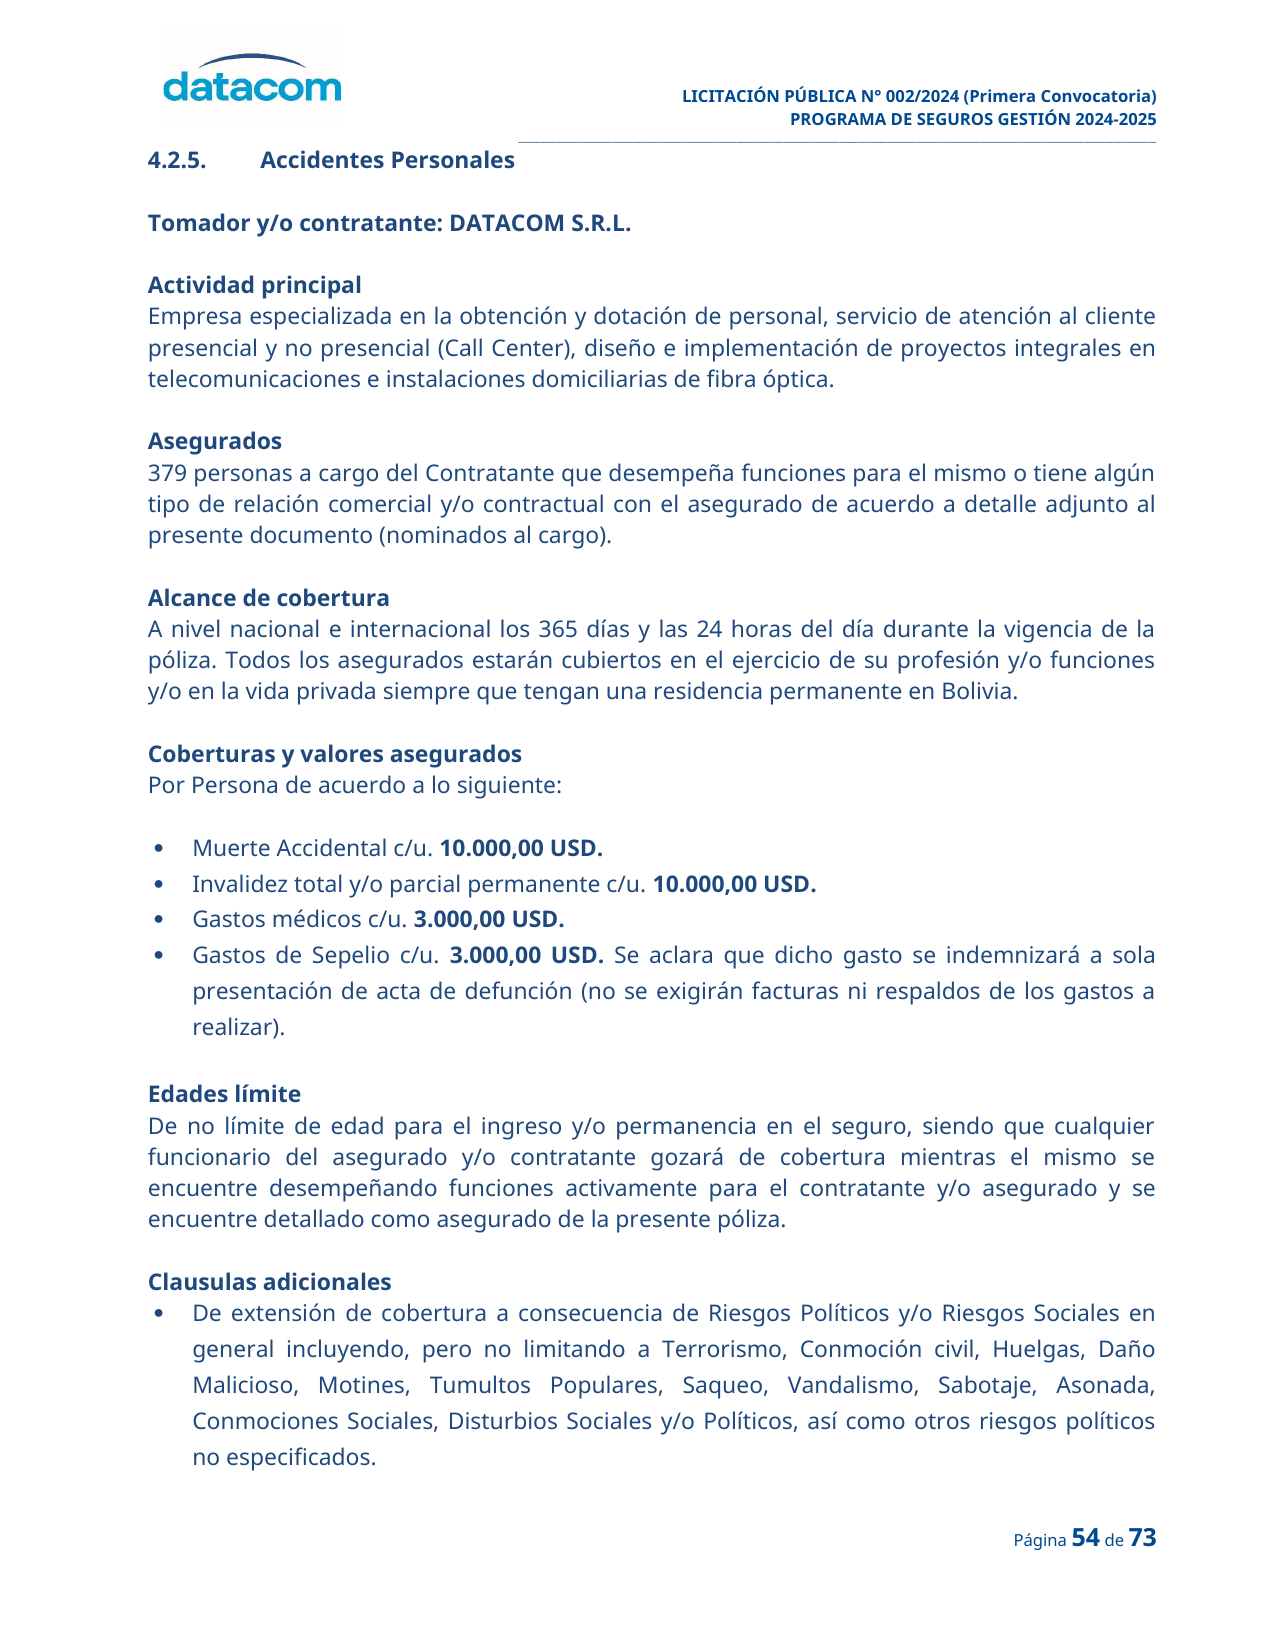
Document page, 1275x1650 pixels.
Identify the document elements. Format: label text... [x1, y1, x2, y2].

text A nivel nacional e internacional los 365 días y las 24 horas del día durante la vigencia de la póliza. Todos los asegurados estarán cubiertos en el ejercicio de su profesión y/o funciones y/o en la vida privada siempre que tengan una residencia permanente en Bolivia. [148, 613, 1157, 707]
picture [170, 84, 182, 96]
text Asegurados [148, 425, 1157, 457]
text Coberturas y valores asegurados [148, 738, 1157, 769]
text Por Persona de acuerdo a lo siguiente: [148, 769, 1157, 800]
text Tomador y/o contratante: DATACOM S.R.L. [148, 207, 1157, 238]
text Empresa especializada en la obtención y dotación de personal, servicio de atención al cliente presencial y no presencial (Call Center), diseño e implementación de proyectos integrales en telecomunicaciones e instalaciones domiciliarias de fibra óptica. [148, 300, 1157, 394]
list Gastos de Sepelio c/u. 3.000,00 USD. Se aclara que dicho gasto se indemnizará a sola presentación de acta de defunción (no se exigirán facturas ni respaldos de los gastos a realizar). [154, 939, 1157, 1042]
text Edades límite [148, 1078, 1157, 1110]
text Actividad principal [148, 269, 1157, 300]
text Clausulas adicionales [148, 1266, 1157, 1297]
list De extensión de cobertura a consecuencia de Riesgos Políticos y/o Riesgos Sociales en general incluyendo, pero no limitando a Terrorismo, Conmoción civil, Huelgas, Daño Malicioso, Motines, Tumultos Populares, Saqueo, Vandalismo, Sabotaje, Asonada, Conmociones Sociales, Disturbios Sociales y/o Políticos, así como otros riesgos políticos no especificados. [154, 1297, 1157, 1472]
list Accidentes Personales [148, 144, 1157, 175]
text 379 personas a cargo del Contratante que desempeña funciones para el mismo o tiene algún tipo de relación comercial y/o contractual con el asegurado de acuerdo a detalle adjunto al presente documento (nominados al cargo). [148, 457, 1157, 550]
text De no límite de edad para el ingreso y/o permanencia en el seguro, siendo que cualquier funcionario del asegurado y/o contratante gozará de cobertura mientras el mismo se encuentre desempeñando funciones activamente para el contratante y/o asegurado y se encuentre detallado como asegurado de la presente póliza. [148, 1110, 1157, 1235]
list Invalidez total y/o parcial permanente c/u. 10.000,00 USD. [154, 867, 1157, 899]
picture [163, 27, 341, 127]
text Alcance de cobertura [148, 582, 1157, 613]
list Gastos médicos c/u. 3.000,00 USD. [154, 903, 1157, 935]
list Muerte Accidental c/u. 10.000,00 USD. [154, 832, 1157, 863]
